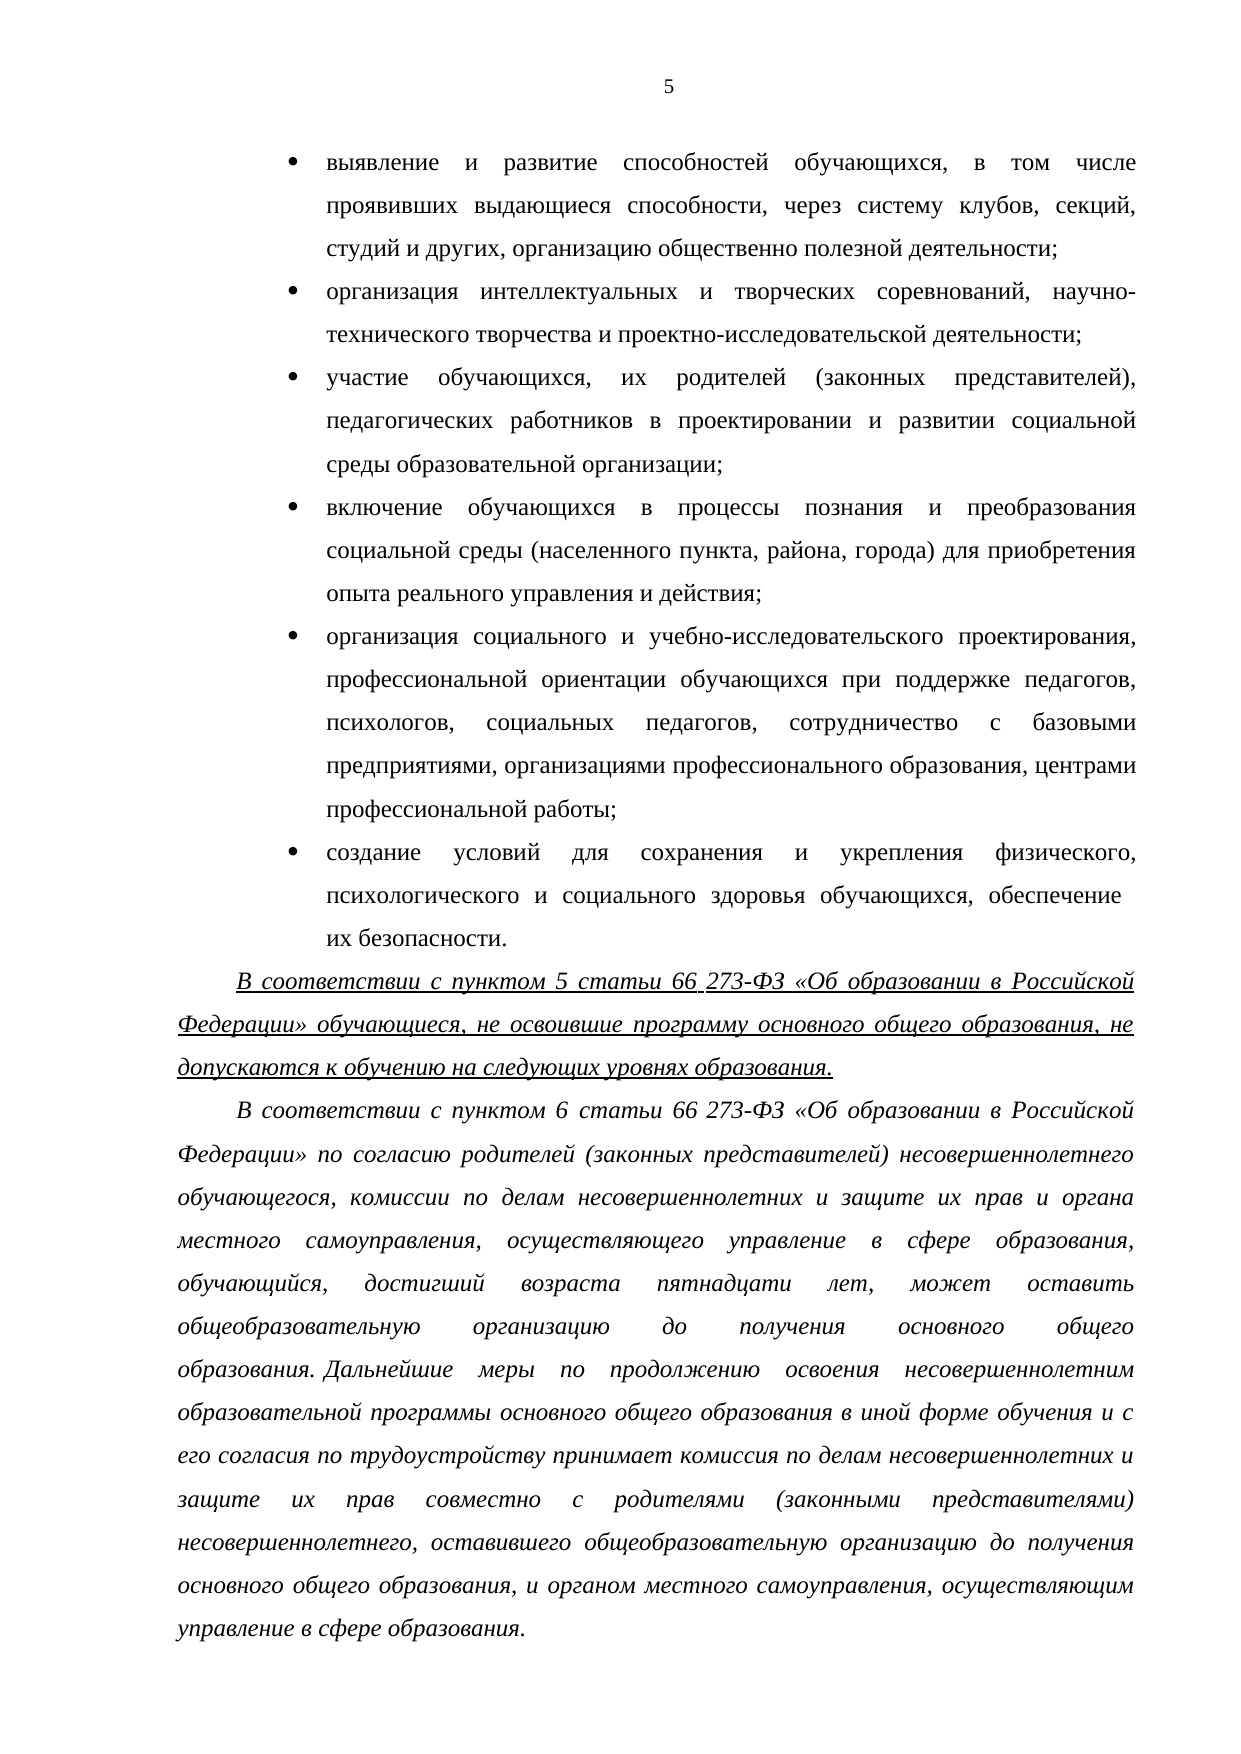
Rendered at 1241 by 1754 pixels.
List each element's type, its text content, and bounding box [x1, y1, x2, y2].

text В соответствии с пунктом 6 статьи 66 273-ФЗ «Об образовании в Российской Федерации» по согласию родителей (законных представителей) несовершеннолетнего обучающегося, комиссии по делам несовершеннолетних и защите их прав и органа местного самоуправления, осуществляющего управление в сфере образования, обучающийся, достигший возраста пятнадцати лет, может оставить общеобразовательную организацию до получения основного общего образования. Дальнейшие меры по продолжению освоения несовершеннолетним образовательной программы основного общего образования в иной форме обучения и с его согласия по трудоустройству принимает комиссия по делам несовершеннолетних и защите их прав совместно с родителями (законными представителями) несовершеннолетнего, оставившего общеобразовательную организацию до получения основного общего образования, и органом местного самоуправления, осуществляющим управление в сфере образования. [177, 1096, 1137, 1642]
list организация интеллектуальных и творческих соревнований, научно-технического творчества и проектно-исследовательской деятельности; [288, 276, 1137, 348]
list организация социального и учебно-исследовательского проектирования, профессиональной ориентации обучающихся при поддержке педагогов, психологов, социальных педагогов, сотрудничество с базовыми предприятиями, организациями профессионального образования, центрами профессиональной работы; [288, 621, 1137, 822]
list создание условий для сохранения и укрепления физического, психологического и социального здоровья обучающихся, обеспечение их безопасности. [288, 837, 1137, 952]
list выявление и развитие способностей обучающихся, в том числе проявивших выдающиеся способности, через систему клубов, секций, студий и других, организацию общественно полезной деятельности; [288, 147, 1137, 262]
list участие обучающихся, их родителей (законных представителей), педагогических работников в проектировании и развитии социальной среды образовательной организации; [288, 362, 1137, 477]
text В соответствии с пунктом 5 статьи 66 273-ФЗ «Об образовании в Российской Федерации» обучающиеся, не освоившие программу основного общего образования, не допускаются к обучению на следующих уровнях образования. [177, 966, 1137, 1081]
list включение обучающихся в процессы познания и преобразования социальной среды (населенного пункта, района, города) для приобретения опыта реального управления и действия; [288, 492, 1137, 607]
